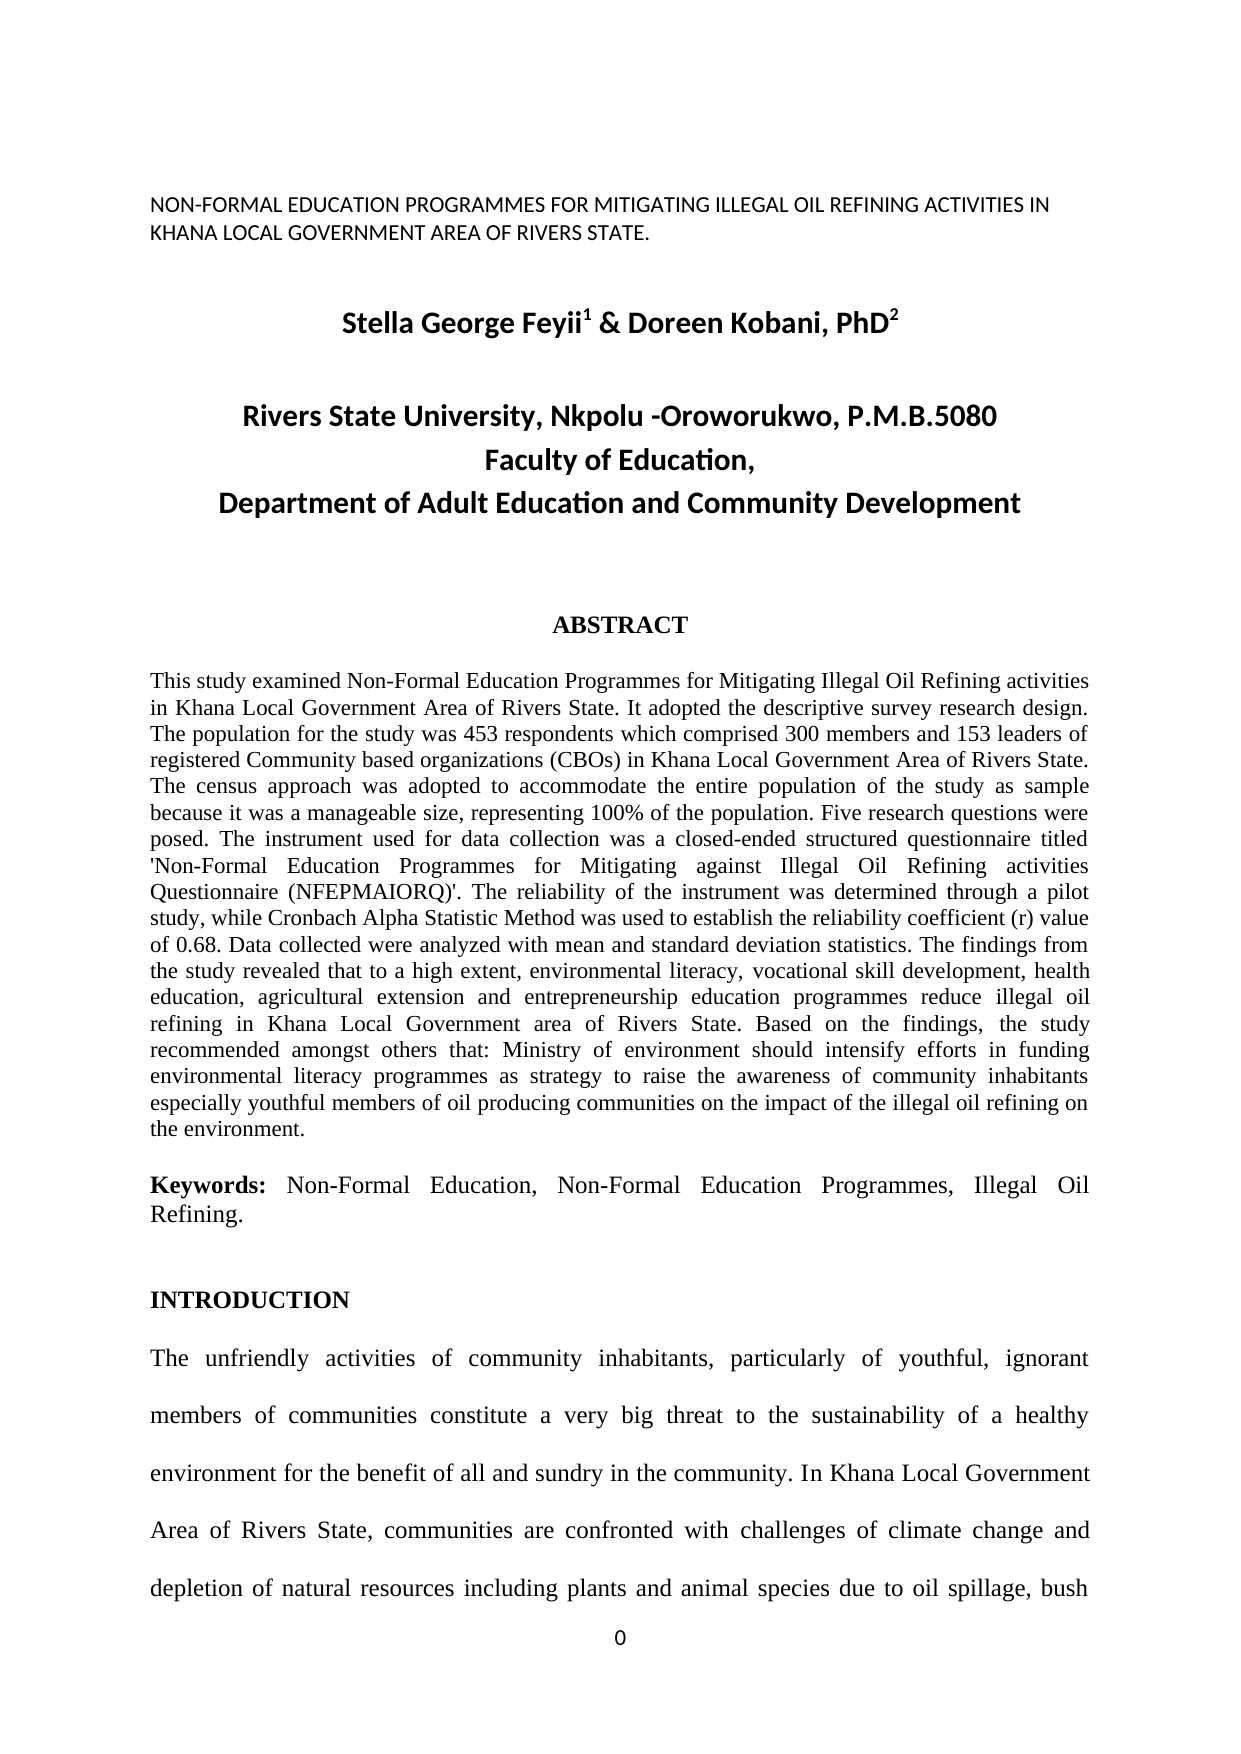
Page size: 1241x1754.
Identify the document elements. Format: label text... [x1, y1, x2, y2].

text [150, 1343, 1090, 1602]
text Keywords: Non-Formal Education, Non-Formal Education Programmes, Illegal Oil Refining. [150, 1170, 1090, 1228]
text NON-FORMAL EDUCATION PROGRAMMES FOR MITIGATING ILLEGAL OIL REFINING ACTIVITIES IN KHANA LOCAL GOVERNMENT AREA OF RIVERS STATE. [150, 190, 1090, 246]
text Rivers State University, Nkpolu -Oroworukwo, P.M.B.5080 [150, 396, 1090, 434]
text Stella George Feyii1 & Doreen Kobani, PhD2 [150, 303, 1090, 341]
text Faculty of Education, [150, 440, 1090, 478]
text ABSTRACT [150, 610, 1090, 638]
text This study examined Non-Formal Education Programmes for Mitigating Illegal Oil Refining activities in Khana Local Government Area of Rivers State. It adopted the descriptive survey research design. The population for the study was 453 respondents which comprised 300 members and 153 leaders of registered Community based organizations (CBOs) in Khana Local Government Area of Rivers State. The census approach was adopted to accommodate the entire population of the study as sample because it was a manageable size, representing 100% of the population. Five research questions were posed. The instrument used for data collection was a closed-ended structured questionnaire titled 'Non-Formal Education Programmes for Mitigating against Illegal Oil Refining activities Questionnaire (NFEPMAIORQ)'. The reliability of the instrument was determined through a pilot study, while Cronbach Alpha Statistic Method was used to establish the reliability coefficient (r) value of 0.68. Data collected were analyzed with mean and standard deviation statistics. The findings from the study revealed that to a high extent, environmental literacy, vocational skill development, health education, agricultural extension and entrepreneurship education programmes reduce illegal oil refining in Khana Local Government area of Rivers State. Based on the findings, the study recommended amongst others that: Ministry of environment should intensify efforts in funding environmental literacy programmes as strategy to raise the awareness of community inhabitants especially youthful members of oil producing communities on the impact of the illegal oil refining on the environment. [150, 667, 1090, 1142]
text Department of Adult Education and Community Development [150, 483, 1090, 522]
list INTRODUCTION [150, 1285, 1090, 1314]
